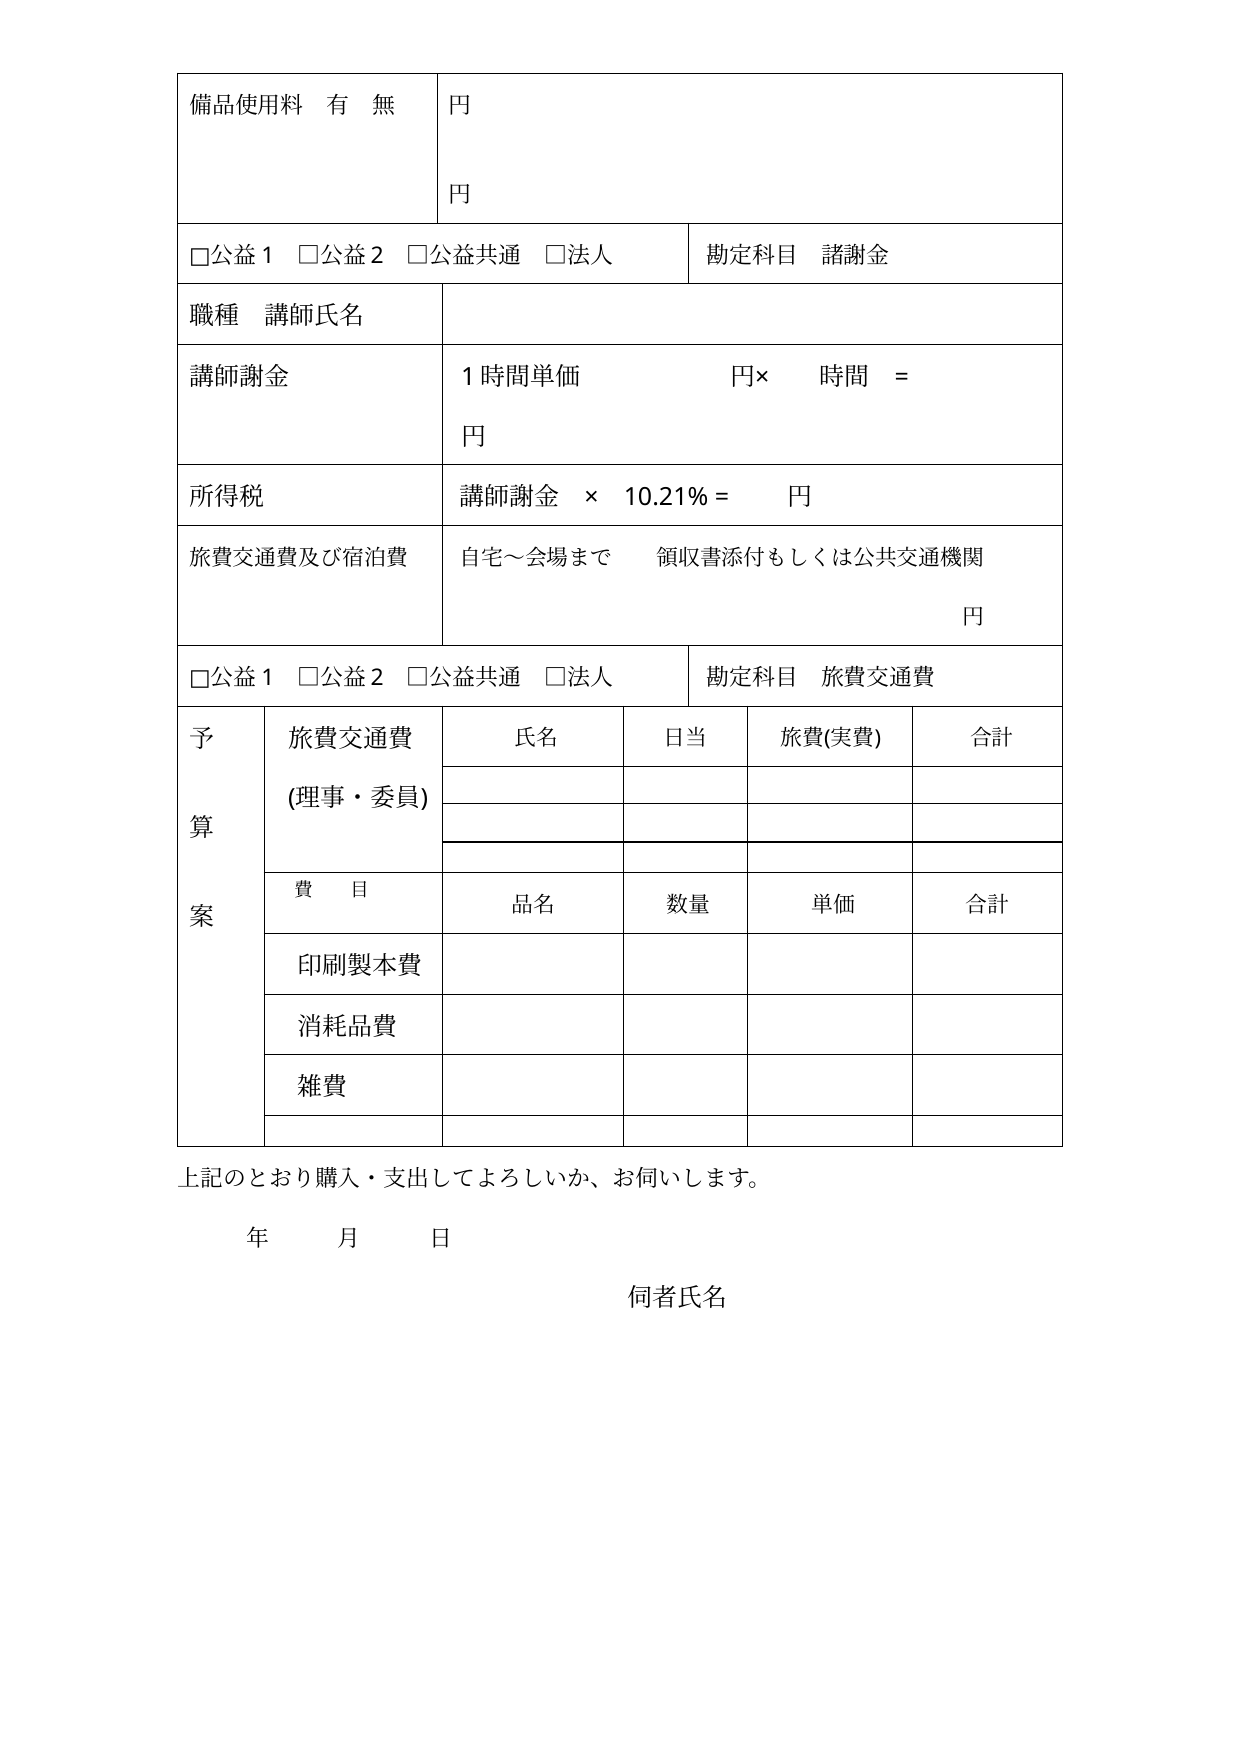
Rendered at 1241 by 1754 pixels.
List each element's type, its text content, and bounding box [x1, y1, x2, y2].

table_cell [624, 1055, 747, 1115]
table_cell [913, 804, 1062, 841]
table_cell [748, 843, 912, 872]
table_cell [265, 1116, 442, 1146]
text 上記のとおり購入・支出してよろしいか、お伺いします。 [177, 1147, 1063, 1206]
table_cell 品名 [443, 873, 623, 933]
table_cell [913, 843, 1062, 872]
table_cell [913, 1116, 1062, 1146]
table_cell [443, 1116, 623, 1146]
table_cell 費 目 [265, 873, 442, 933]
table_cell 予 算 案 [178, 707, 264, 1146]
table_cell 合計 [913, 707, 1062, 766]
table_cell 雑費 [265, 1055, 442, 1115]
table_cell 印刷製本費 [265, 934, 442, 993]
table_cell 講師謝金 × 10.21% = 円 [443, 465, 1062, 525]
table_cell 日当 [624, 707, 747, 766]
table_cell □公益1 □公益2 □公益共通 □法人 [178, 224, 688, 283]
text 伺者氏名 [177, 1266, 1063, 1325]
table_cell [748, 934, 912, 993]
table_cell [913, 934, 1062, 993]
table_cell [913, 995, 1062, 1054]
table_cell [443, 1055, 623, 1115]
table_cell 所得税 [178, 465, 442, 525]
table_cell [748, 767, 912, 802]
table_cell 講師謝金 [178, 345, 442, 464]
table_cell 1時間単価 円× 時間 = 円 [443, 345, 1062, 464]
table_cell [443, 843, 623, 872]
table_cell 勘定科目 諸謝金 [689, 224, 1062, 283]
table_cell 職種 講師氏名 [178, 284, 442, 344]
table_cell 円 円 [438, 74, 1062, 223]
table_cell □公益1 □公益2 □公益共通 □法人 [178, 646, 688, 706]
table_cell 会場費用 有 無 備品使用料 有 無 [178, 74, 437, 223]
table_cell [624, 934, 747, 993]
table_cell [624, 843, 747, 872]
table_cell [443, 284, 1062, 344]
table_cell 数量 [624, 873, 747, 933]
table_cell [624, 1116, 747, 1146]
table_cell [443, 767, 623, 802]
table_cell 旅費交通費 (理事・委員) [265, 707, 442, 872]
table_cell 単価 [748, 873, 912, 933]
table_cell 氏名 [443, 707, 623, 766]
table_cell 消耗品費 [265, 995, 442, 1054]
table_cell [748, 1116, 912, 1146]
table_cell [624, 767, 747, 802]
table_cell [913, 767, 1062, 802]
table_cell 自宅～会場まで 領収書添付もしくは公共交通機関 円 [443, 526, 1062, 645]
table_cell [624, 804, 747, 841]
table_cell [748, 804, 912, 841]
table_cell [913, 1055, 1062, 1115]
table_cell [748, 1055, 912, 1115]
table_cell [748, 995, 912, 1054]
table_cell [624, 995, 747, 1054]
text 年 月 日 [177, 1206, 1063, 1266]
table_cell 旅費(実費) [748, 707, 912, 766]
table_cell [443, 804, 623, 841]
table_cell 勘定科目 旅費交通費 [689, 646, 1062, 706]
table_cell [443, 934, 623, 993]
table_cell 合計 [913, 873, 1062, 933]
table_cell [443, 995, 623, 1054]
table_cell 旅費交通費及び宿泊費 [178, 526, 442, 645]
